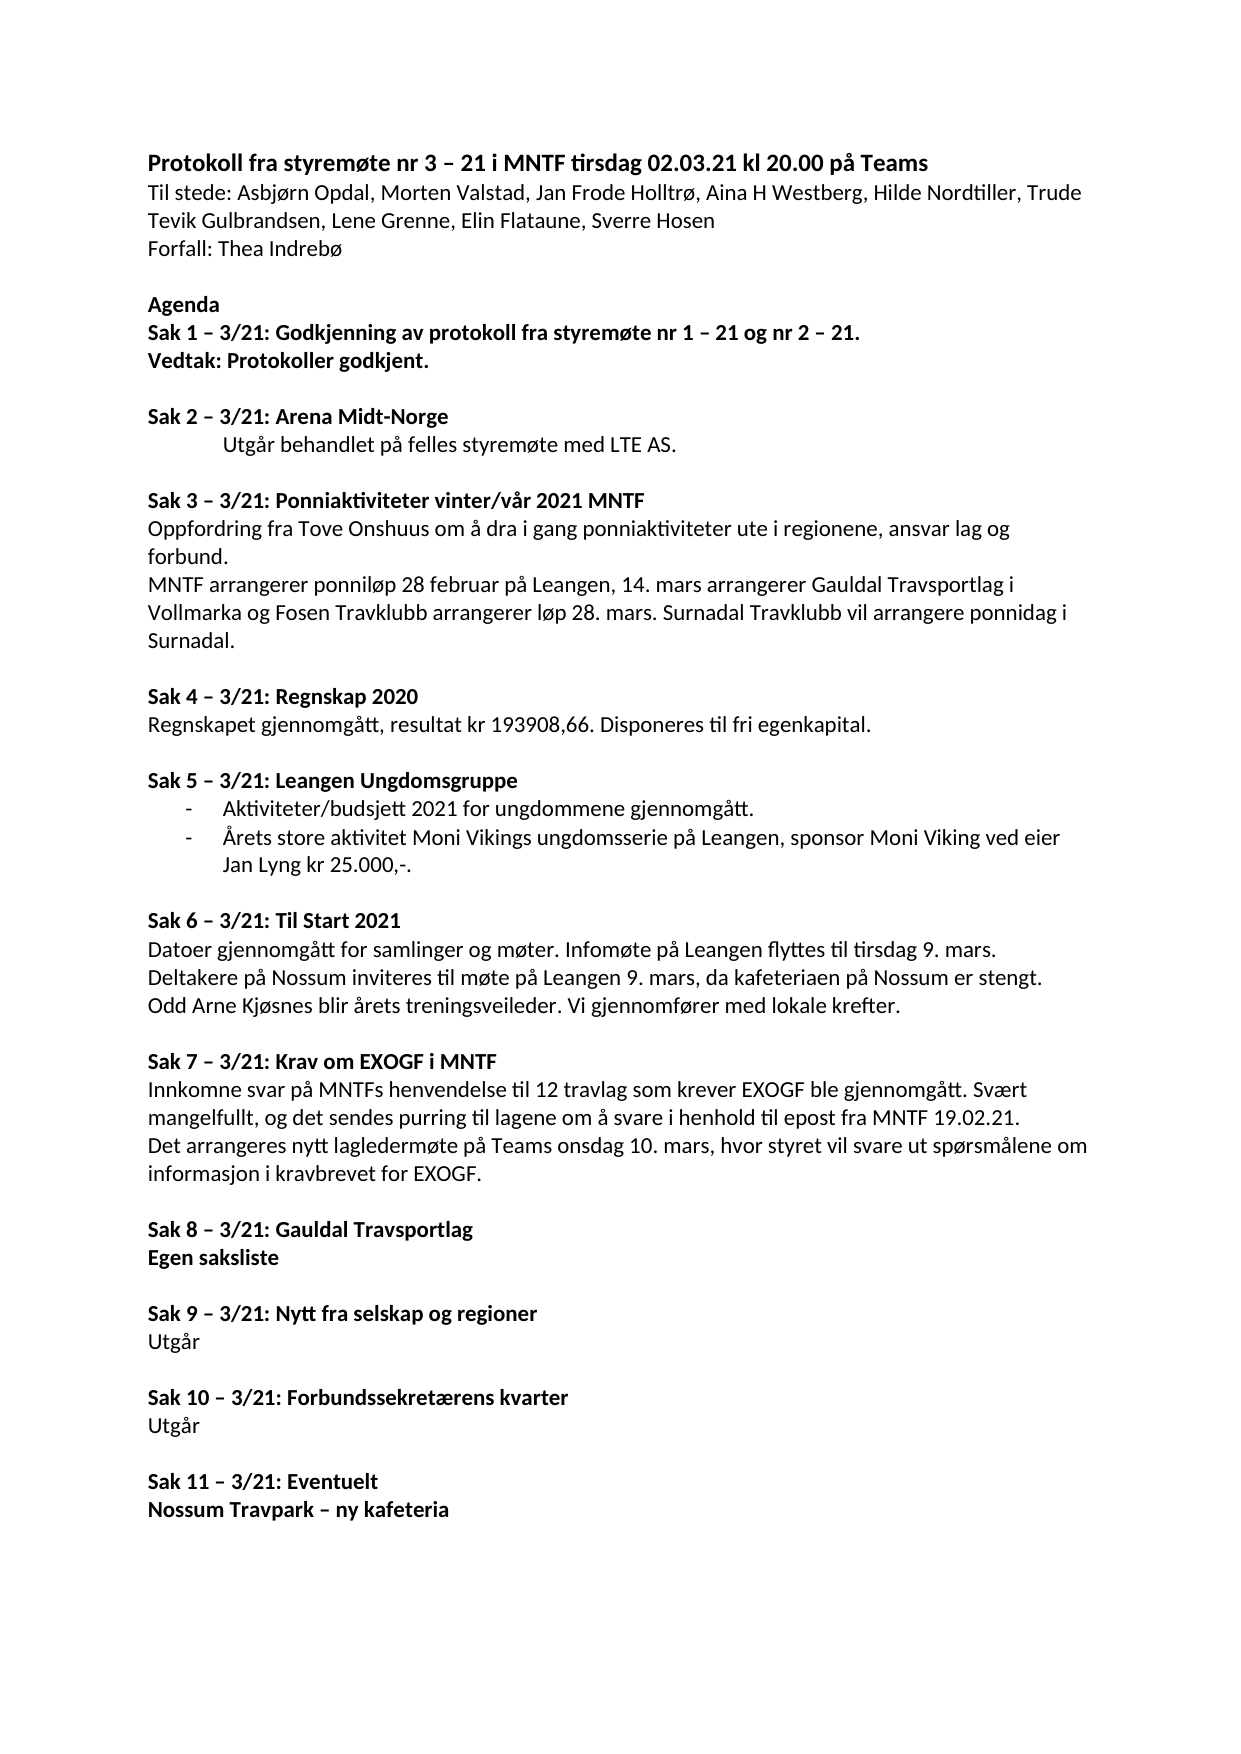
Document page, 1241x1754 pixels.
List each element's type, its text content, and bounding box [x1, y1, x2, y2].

text Regnskapet gjennomgått, resultat kr 193908,66. Disponeres til fri egenkapital. [148, 711, 1093, 738]
text Protokoll fra styremøte nr 3 – 21 i MNTF tirsdag 02.03.21 kl 20.00 på Teams [148, 148, 1093, 178]
text Agenda [148, 290, 1093, 318]
text Datoer gjennomgått for samlinger og møter. Infomøte på Leangen flyttes til tirsdag 9. mars. Deltakere på Nossum inviteres til møte på Leangen 9. mars, da kafeteriaen på Nossum er stengt. [148, 935, 1093, 991]
text Sak 5 – 3/21: Leangen Ungdomsgruppe [148, 767, 1093, 794]
text Sak 6 – 3/21: Til Start 2021 [148, 907, 1093, 935]
text Til stede: Asbjørn Opdal, Morten Valstad, Jan Frode Holltrø, Aina H Westberg, Hilde Nordtiller, Trude Tevik Gulbrandsen, Lene Grenne, Elin Flataune, Sverre Hosen [148, 178, 1093, 234]
list Årets store aktivitet Moni Vikings ungdomsserie på Leangen, sponsor Moni Viking ved eier Jan Lyng kr 25.000,-. [185, 823, 1093, 879]
text Oppfordring fra Tove Onshuus om å dra i gang ponniaktiviteter ute i regionene, ansvar lag og forbund. [148, 514, 1093, 570]
text Forfall: Thea Indrebø [148, 234, 1093, 262]
text Sak 11 – 3/21: Eventuelt [148, 1467, 1093, 1495]
text Sak 1 – 3/21: Godkjenning av protokoll fra styremøte nr 1 – 21 og nr 2 – 21. [148, 318, 1093, 346]
text MNTF arrangerer ponniløp 28 februar på Leangen, 14. mars arrangerer Gauldal Travsportlag i Vollmarka og Fosen Travklubb arrangerer løp 28. mars. Surnadal Travklubb vil arrangere ponnidag i Surnadal. [148, 570, 1093, 654]
text Sak 3 – 3/21: Ponniaktiviteter vinter/vår 2021 MNTF [148, 486, 1093, 514]
text Det arrangeres nytt lagledermøte på Teams onsdag 10. mars, hvor styret vil svare ut spørsmålene om informasjon i kravbrevet for EXOGF. [148, 1131, 1093, 1187]
text Odd Arne Kjøsnes blir årets treningsveileder. Vi gjennomfører med lokale krefter. [148, 991, 1093, 1019]
text Sak 10 – 3/21: Forbundssekretærens kvarter [148, 1383, 1093, 1411]
text Utgår [148, 1327, 1093, 1355]
text Utgår behandlet på felles styremøte med LTE AS. [223, 430, 1093, 458]
text Sak 2 – 3/21: Arena Midt-Norge [148, 402, 1093, 430]
text Sak 4 – 3/21: Regnskap 2020 [148, 682, 1093, 711]
text Innkomne svar på MNTFs henvendelse til 12 travlag som krever EXOGF ble gjennomgått. Svært mangelfullt, og det sendes purring til lagene om å svare i henhold til epost fra MNTF 19.02.21. [148, 1075, 1093, 1131]
list Aktiviteter/budsjett 2021 for ungdommene gjennomgått. [185, 794, 1093, 823]
text Nossum Travpark – ny kafeteria [148, 1495, 1093, 1523]
text Sak 9 – 3/21: Nytt fra selskap og regioner [148, 1299, 1093, 1327]
text Utgår [148, 1411, 1093, 1439]
text Vedtak: Protokoller godkjent. [148, 346, 1093, 374]
text Sak 7 – 3/21: Krav om EXOGF i MNTF [148, 1047, 1093, 1075]
text Egen saksliste [148, 1243, 1093, 1271]
text Sak 8 – 3/21: Gauldal Travsportlag [148, 1215, 1093, 1243]
